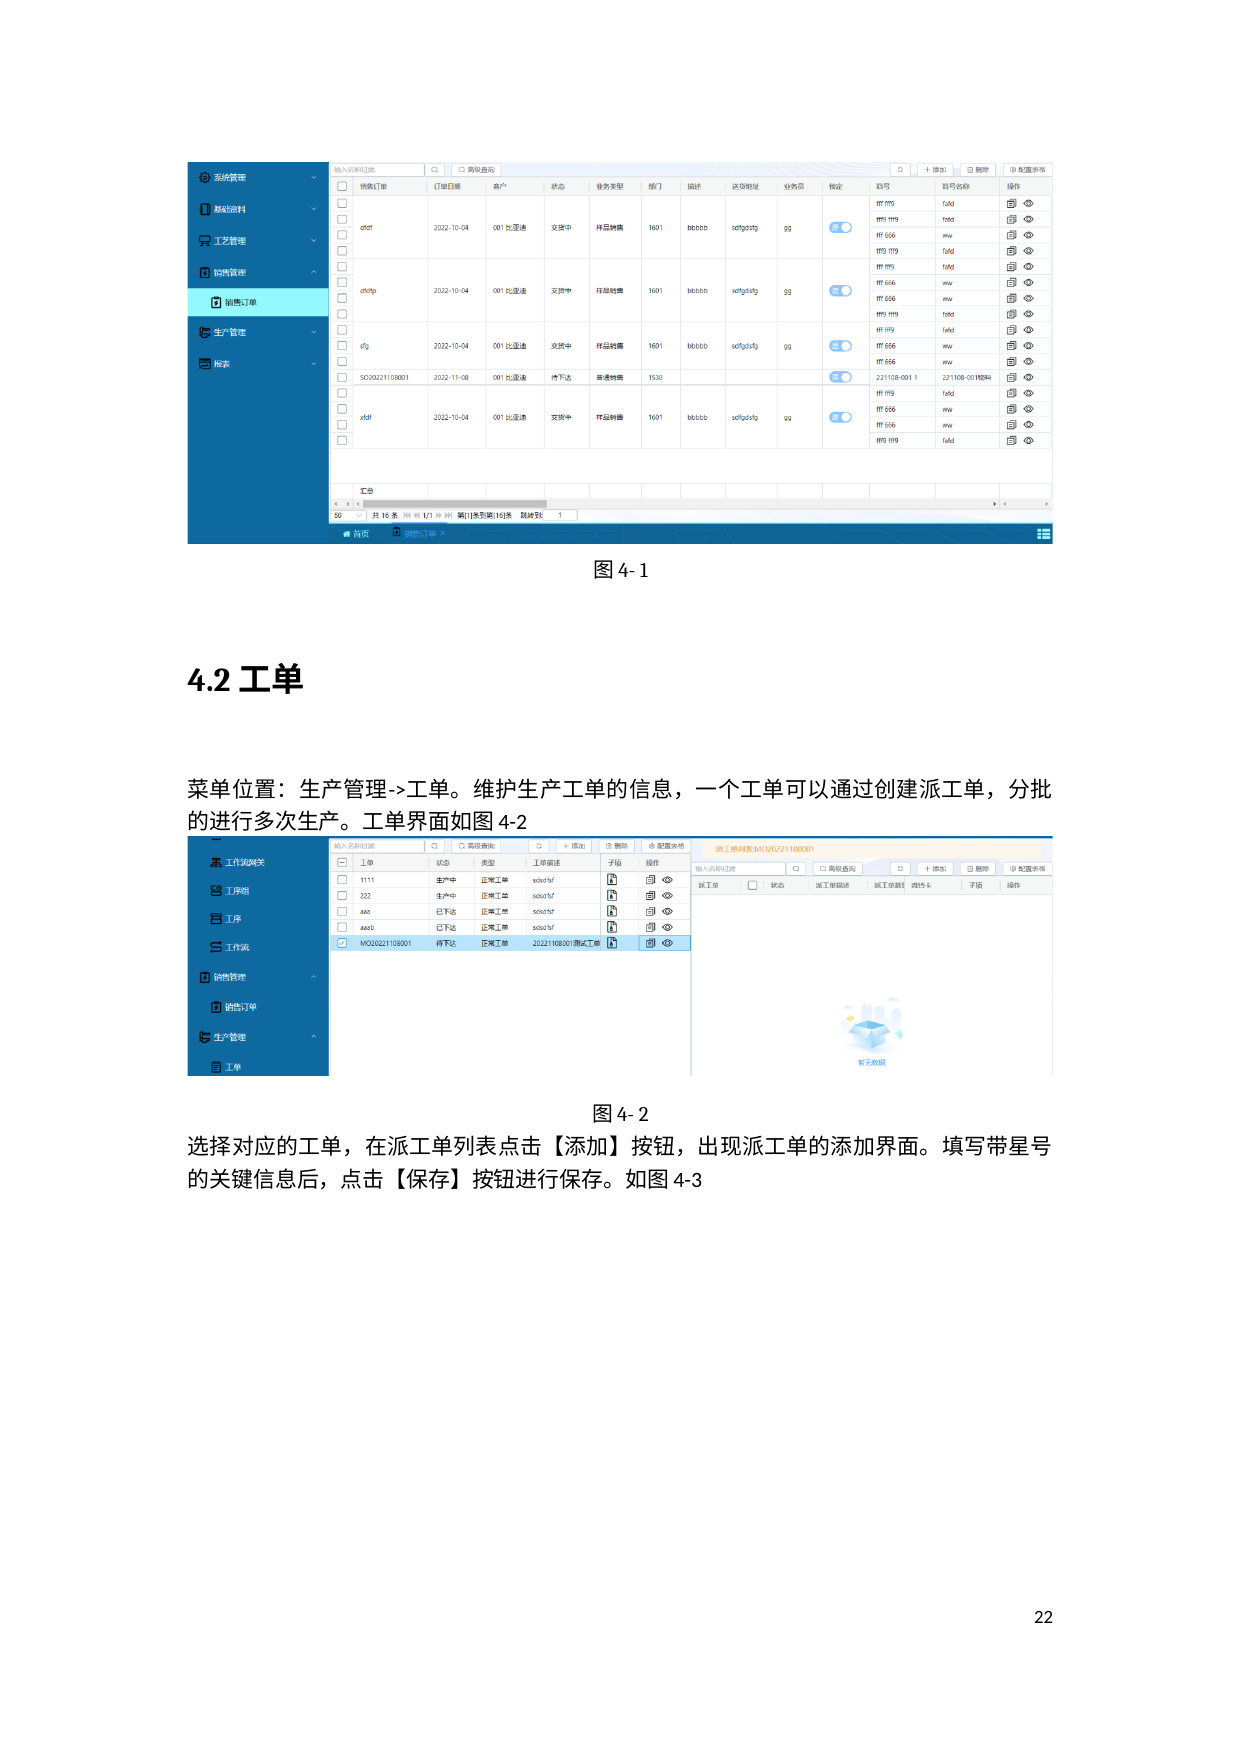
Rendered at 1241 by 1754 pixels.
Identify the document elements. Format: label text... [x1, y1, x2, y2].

text 选择对应的工单，在派工单列表点击【添加】按钮，出现派工单的添加界面。填写带星号的关键信息后，点击【保存】按钮进行保存。如图4-3 [187, 1129, 1053, 1194]
text 菜单位置：生产管理->工单。维护生产工单的信息，一个工单可以通过创建派工单，分批的进行多次生产。工单界面如图4-2 [187, 771, 1053, 836]
text 图4- 2 [187, 1096, 1053, 1129]
picture [187, 836, 1053, 1076]
subtitle 4.2 工单 [187, 644, 1053, 709]
picture [187, 162, 1053, 544]
text 图4- 1 [187, 552, 1053, 584]
